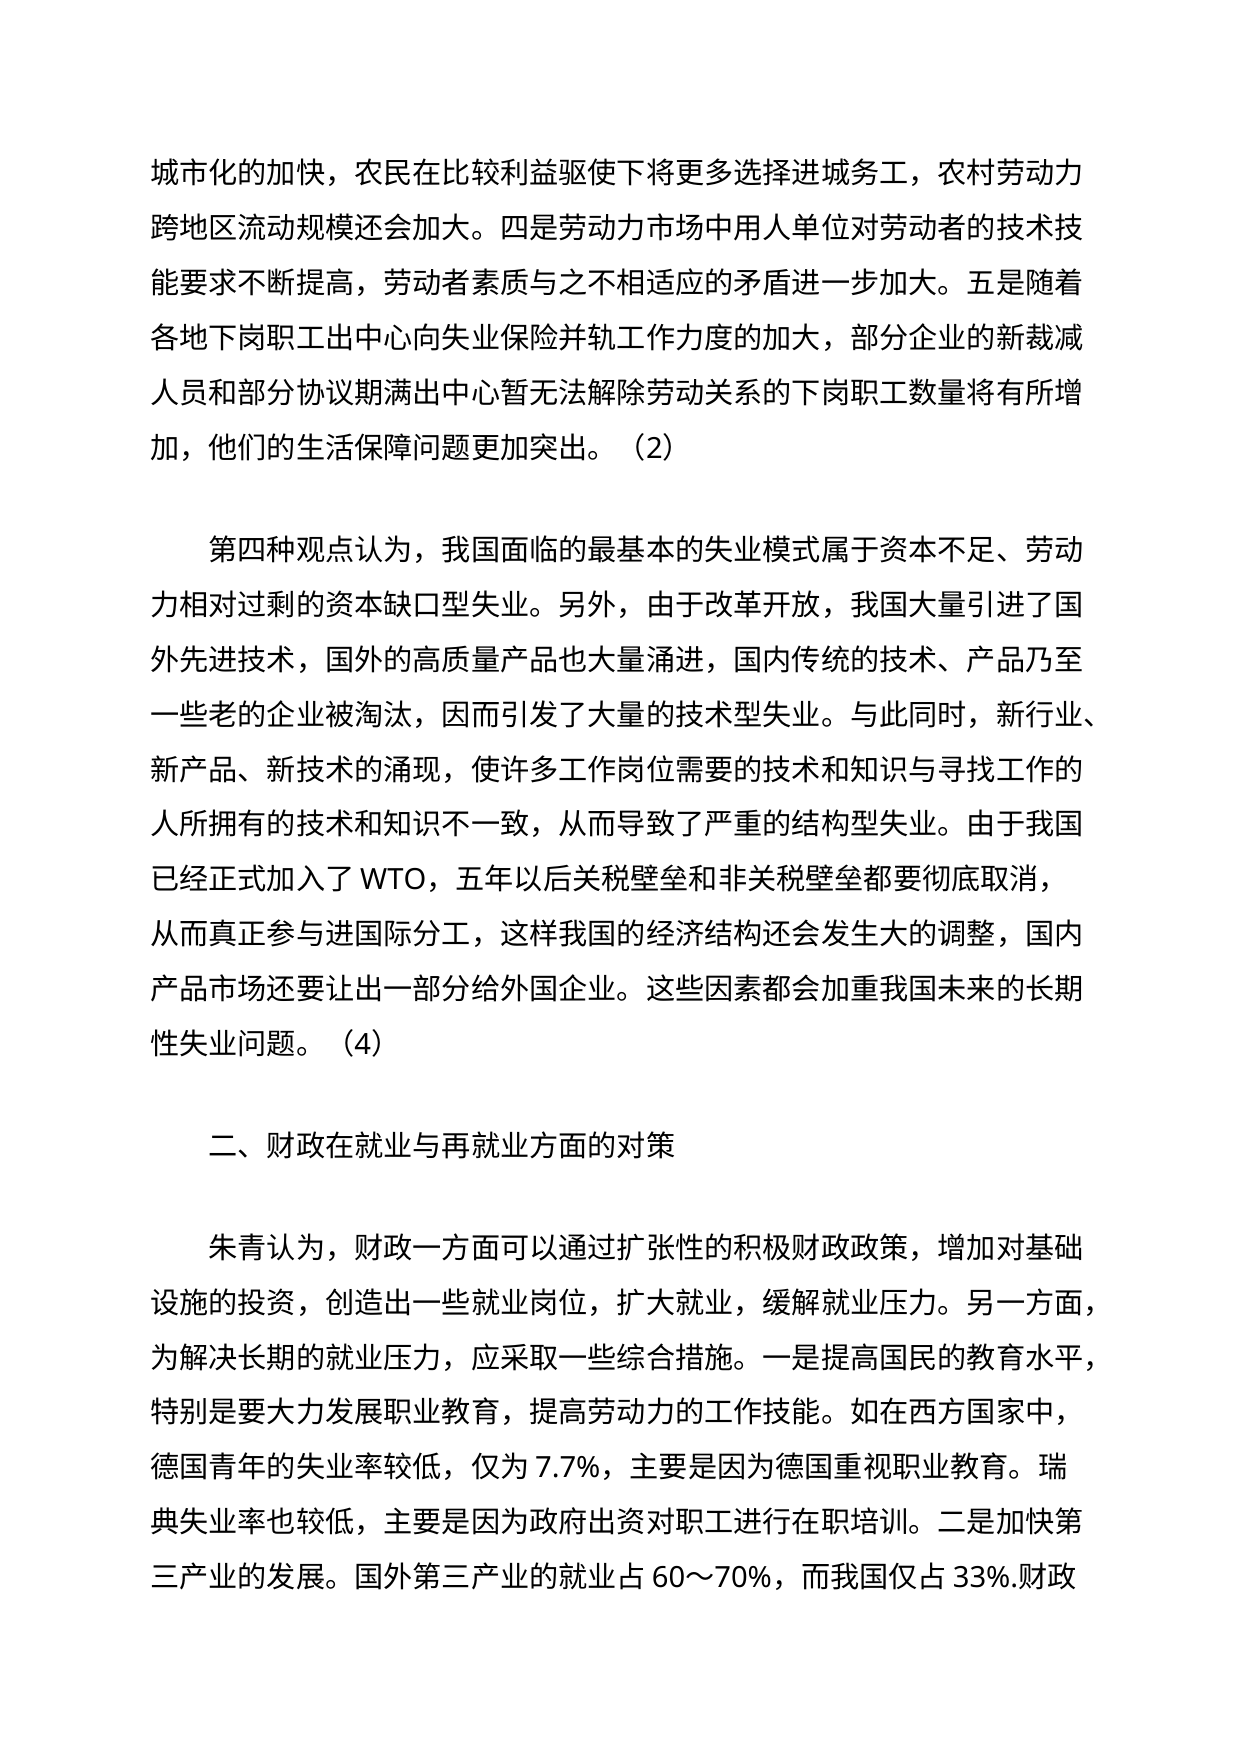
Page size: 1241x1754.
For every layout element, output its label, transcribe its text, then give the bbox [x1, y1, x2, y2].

text 第四种观点认为，我国面临的最基本的失业模式属于资本不足、劳动力相对过剩的资本缺口型失业。另外，由于改革开放，我国大量引进了国外先进技术，国外的高质量产品也大量涌进，国内传统的技术、产品乃至一些老的企业被淘汰，因而引发了大量的技术型失业。与此同时，新行业、新产品、新技术的涌现，使许多工作岗位需要的技术和知识与寻找工作的人所拥有的技术和知识不一致，从而导致了严重的结构型失业。由于我国已经正式加入了WTO，五年以后关税壁垒和非关税壁垒都要彻底取消，从而真正参与进国际分工，这样我国的经济结构还会发生大的调整，国内产品市场还要让出一部分给外国企业。这些因素都会加重我国未来的长期性失业问题。（4） [150, 526, 1090, 1063]
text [150, 150, 1090, 467]
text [150, 1224, 1090, 1596]
text 二、财政在就业与再就业方面的对策 [150, 1123, 1090, 1165]
